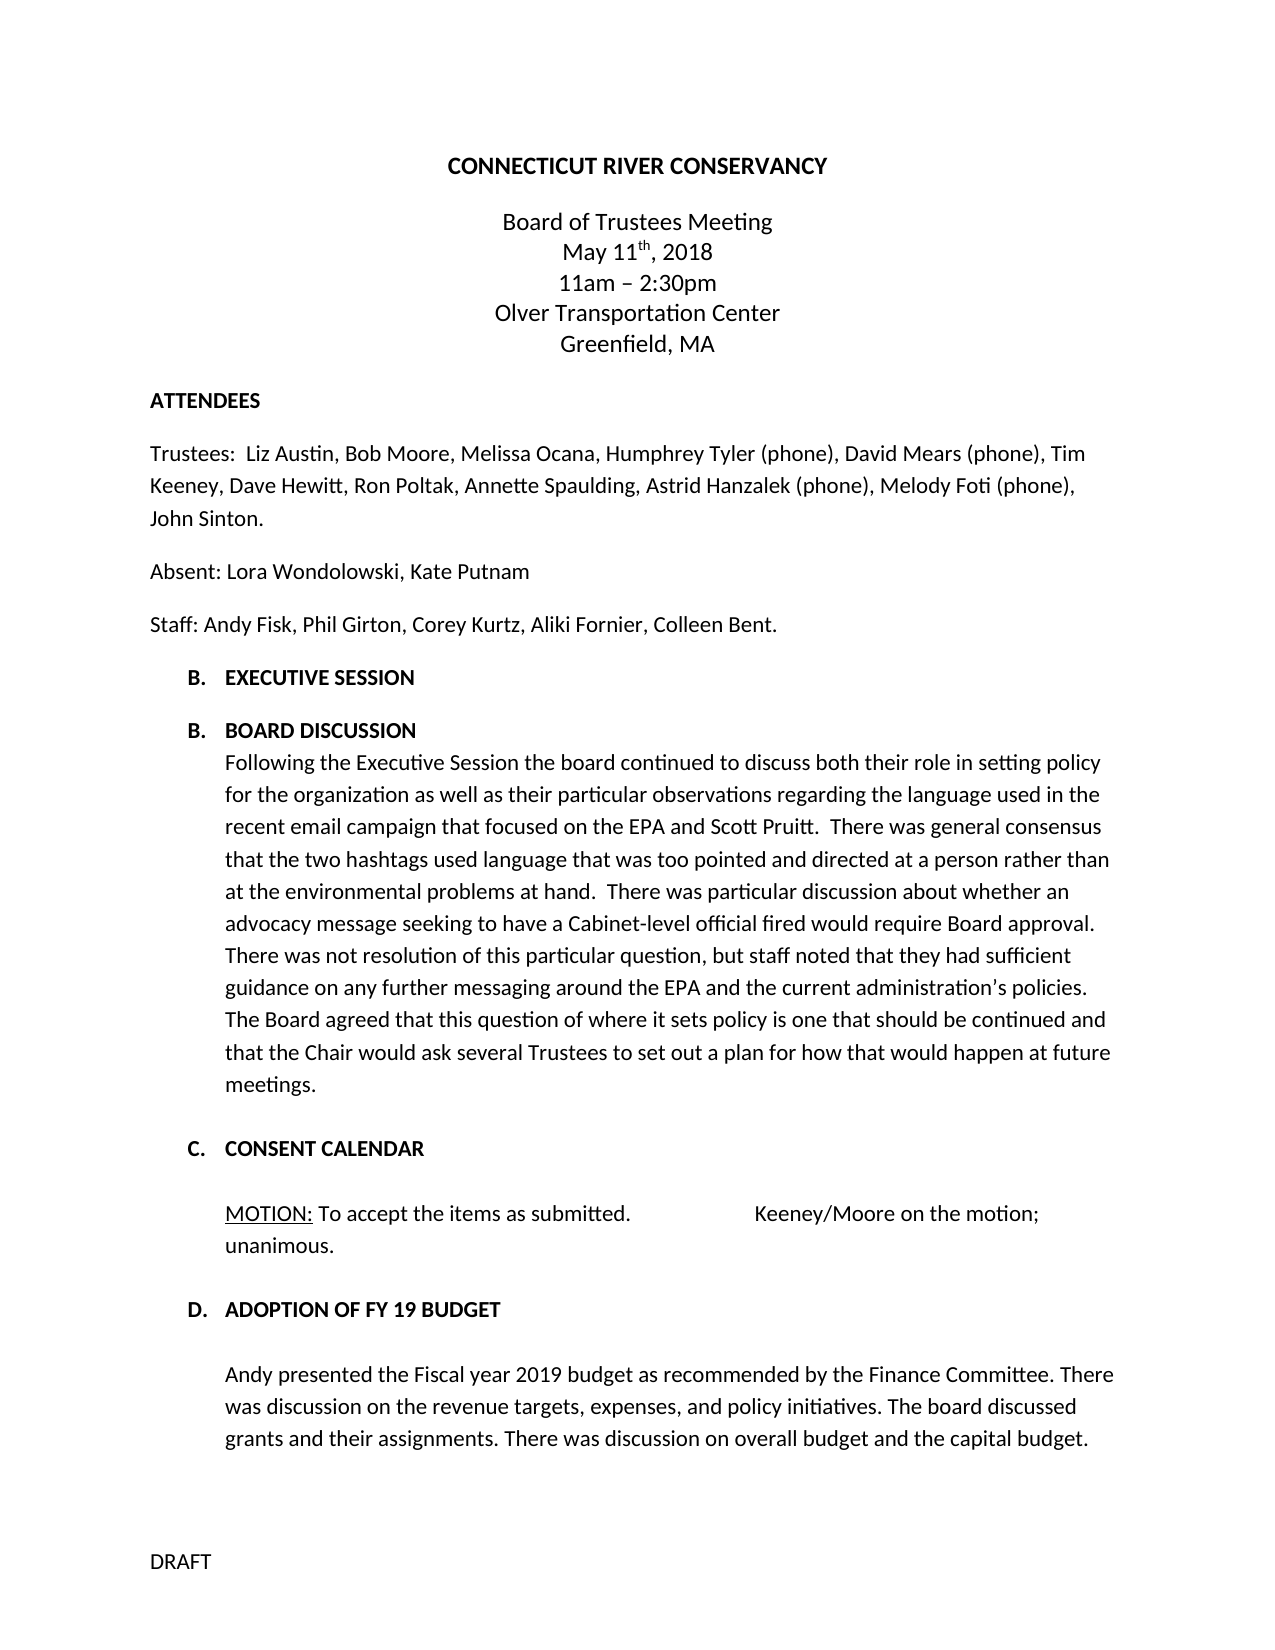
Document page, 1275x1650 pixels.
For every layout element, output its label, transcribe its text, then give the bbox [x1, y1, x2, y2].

text Olver Transportation Center [150, 297, 1125, 328]
text 11am – 2:30pm [150, 267, 1125, 297]
list BOARD DISCUSSION [187, 716, 1125, 744]
text Trustees: Liz Austin, Bob Moore, Melissa Ocana, Humphrey Tyler (phone), David Mears (phone), Tim Keeney, Dave Hewitt, Ron Poltak, Annette Spaulding, Astrid Hanzalek (phone), Melody Foti (phone), John Sinton. [150, 439, 1125, 532]
list Andy presented the Fiscal year 2019 budget as recommended by the Finance Committee. There was discussion on the revenue targets, expenses, and policy initiatives. The board discussed grants and their assignments. There was discussion on overall budget and the capital budget. [225, 1360, 1125, 1452]
text CONNECTICUT RIVER CONSERVANCY [150, 150, 1125, 181]
list ADOPTION OF FY 19 BUDGET [187, 1295, 1125, 1323]
text B. EXECUTIVE SESSION [150, 663, 1125, 691]
text May 11th, 2018 [150, 236, 1125, 267]
text Board of Trustees Meeting [150, 206, 1125, 236]
text Absent: Lora Wondolowski, Kate Putnam [150, 557, 1125, 585]
list MOTION: To accept the items as submitted. Keeney/Moore on the motion; unanimous. [225, 1199, 1125, 1259]
text Greenfield, MA [150, 328, 1125, 358]
list Following the Executive Session the board continued to discuss both their role in setting policy for the organization as well as their particular observations regarding the language used in the recent email campaign that focused on the EPA and Scott Pruitt. There was general consensus that the two hashtags used language that was too pointed and directed at a person rather than at the environmental problems at hand. There was particular discussion about whether an advocacy message seeking to have a Cabinet-level official fired would require Board approval. There was not resolution of this particular question, but staff noted that they had sufficient guidance on any further messaging around the EPA and the current administration’s policies. The Board agreed that this question of where it sets policy is one that should be continued and that the Chair would ask several Trustees to set out a plan for how that would happen at future meetings. [225, 748, 1125, 1098]
text ATTENDEES [150, 386, 1125, 414]
list CONSENT CALENDAR [187, 1134, 1125, 1162]
text Staff: Andy Fisk, Phil Girton, Corey Kurtz, Aliki Fornier, Colleen Bent. [150, 610, 1125, 638]
